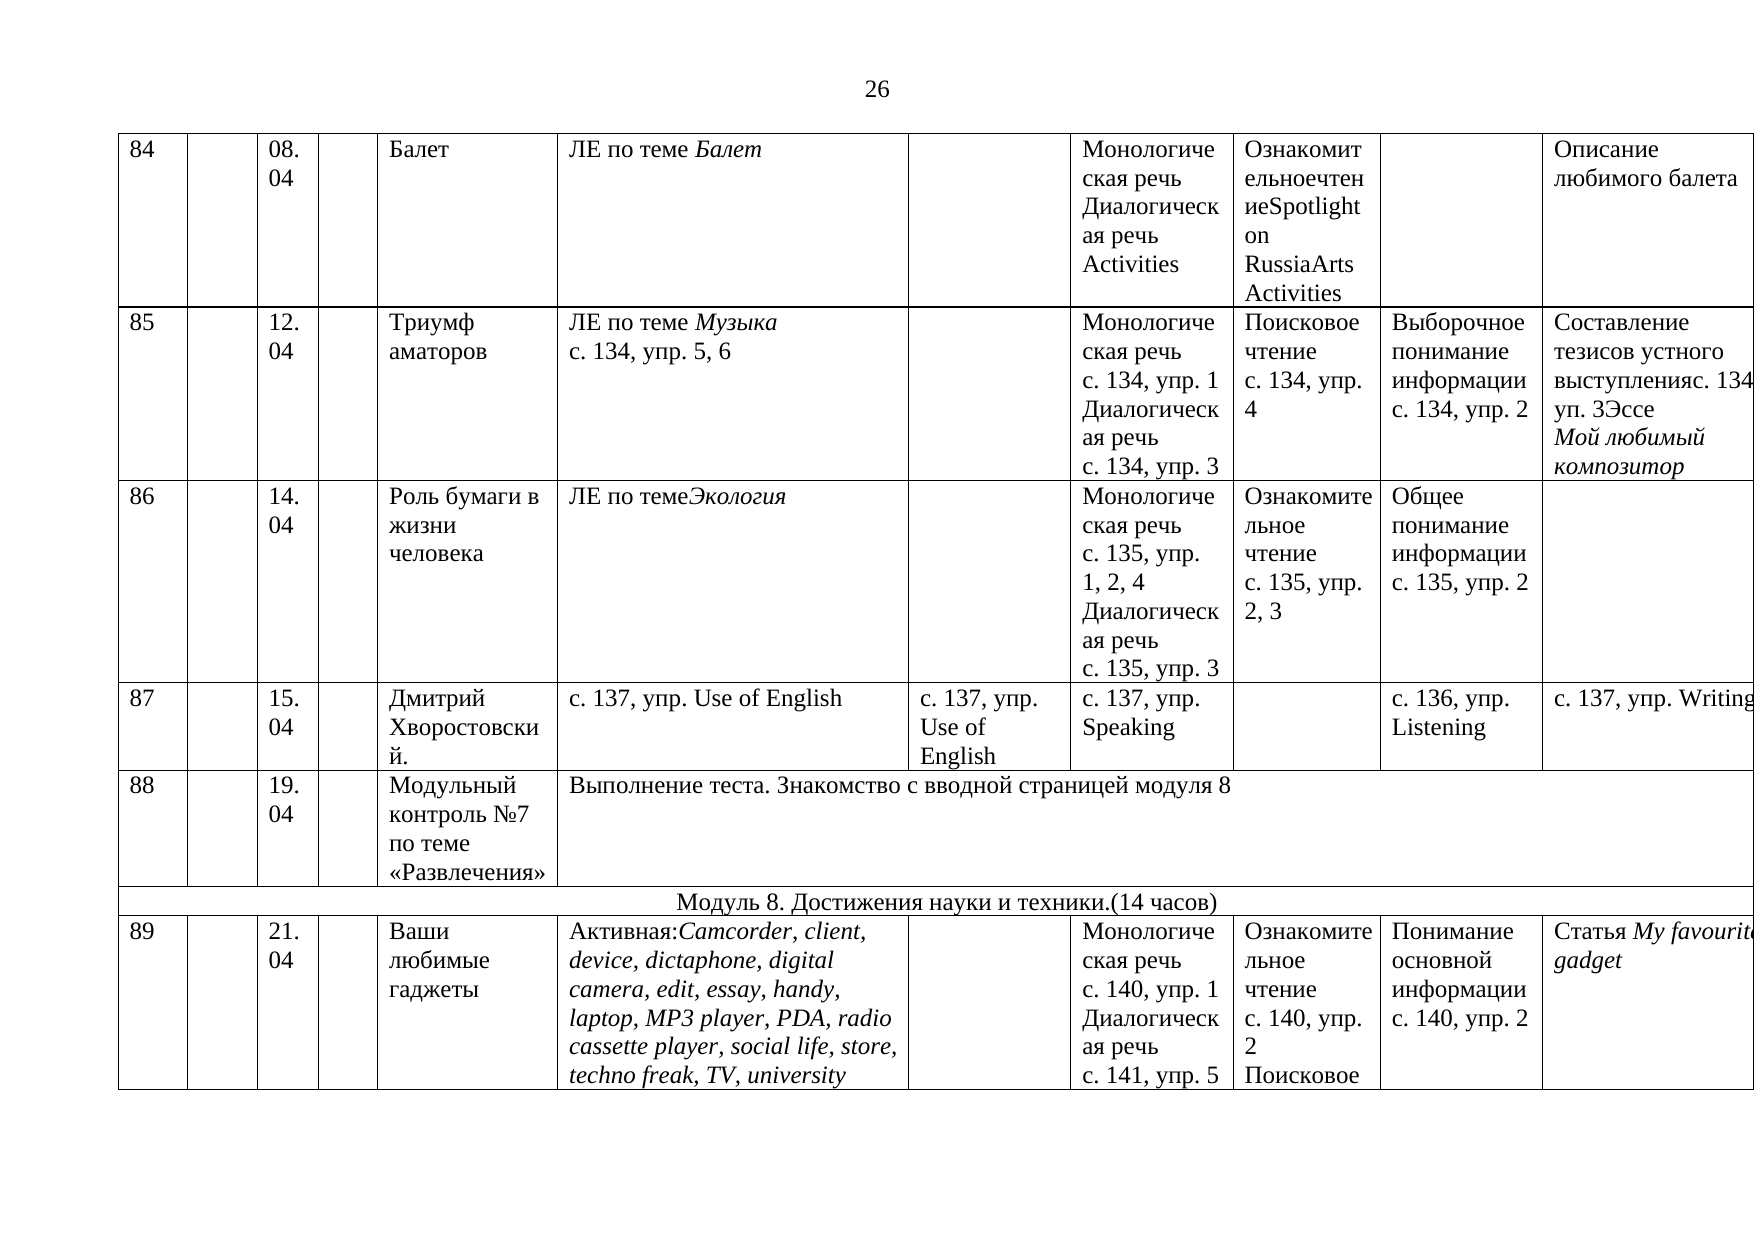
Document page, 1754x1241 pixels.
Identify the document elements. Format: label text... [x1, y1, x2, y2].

table_cell 89 [119, 916, 187, 1089]
table_cell [319, 308, 377, 480]
table_cell Модульный контроль №7 по теме «Развлечения» [378, 771, 557, 886]
table_cell 87 [119, 683, 187, 769]
table_cell Выборочное понимание информации c. 134, упр. 2 [1381, 308, 1542, 480]
table_cell [909, 916, 1070, 1089]
table_cell ОзнакомительноечтениеSpotlight on RussiaArts Activities [1234, 134, 1380, 306]
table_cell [1381, 916, 1542, 1089]
table_cell Монологическая речь c. 134, упр. 1 Диалогическая речь c. 134, упр. 3 [1071, 308, 1233, 480]
table_cell Общее понимание информации с. 135, упр. 2 [1381, 481, 1542, 682]
table_cell ЛЕ по теме Балет [558, 134, 908, 306]
table_cell с. 137, упр. Speaking [1071, 683, 1233, 769]
table_cell [319, 683, 377, 769]
table_cell Монологическая речь с. 135, упр. 1, 2, 4 Диалогическая речь с. 135, упр. 3 [1071, 481, 1233, 682]
table_cell 12.04 [258, 308, 318, 480]
table_cell 88 [119, 771, 187, 886]
table_cell 19. 04 [258, 771, 318, 886]
table_cell [188, 916, 257, 1089]
table_cell [909, 134, 1070, 306]
table_cell [188, 308, 257, 480]
table_cell Модуль 8. Достижения науки и техники.(14 часов) [119, 887, 1753, 915]
table_cell Дмитрий Хворостовский. [378, 683, 557, 769]
table_cell 84 [119, 134, 187, 306]
table_cell [188, 134, 257, 306]
table_cell с. 137, упр. Use of English [909, 683, 1070, 769]
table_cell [1234, 916, 1380, 1089]
table_cell Ознакомительное чтение с. 135, упр. 2, 3 [1234, 481, 1380, 682]
table_cell [909, 308, 1070, 480]
table_cell Составление тезисов устного выступленияc. 134, уп. 3Эссе Мой любимый композитор [1543, 308, 1753, 480]
table_cell с. 136, упр. Listening [1381, 683, 1542, 769]
table_cell [1543, 481, 1753, 682]
table_cell [1381, 134, 1542, 306]
table_cell [319, 771, 377, 886]
table_cell Описание любимого балета [1543, 134, 1753, 306]
table_cell [319, 481, 377, 682]
table_cell 14.04 [258, 481, 318, 682]
table_cell с. 137, упр. Writing [1543, 683, 1753, 769]
table_cell [909, 481, 1070, 682]
table_cell Триумф аматоров [378, 308, 557, 480]
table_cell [1071, 916, 1233, 1089]
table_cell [558, 916, 908, 1089]
table_cell с. 137, упр. Use of English [558, 683, 908, 769]
table_cell 15.04 [258, 683, 318, 769]
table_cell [378, 916, 557, 1089]
table_cell [188, 771, 257, 886]
table_cell [319, 916, 377, 1089]
table_cell 08.04 [258, 134, 318, 306]
table_cell Балет [378, 134, 557, 306]
table_cell ЛЕ по теме Музыка c. 134, упр. 5, 6 [558, 308, 908, 480]
table_cell [319, 134, 377, 306]
table_cell [188, 481, 257, 682]
table_cell Выполнение теста. Знакомство с вводной страницей модуля 8 [558, 771, 1753, 886]
table_cell 86 [119, 481, 187, 682]
table_cell [1234, 683, 1380, 769]
table_cell 21.04 [258, 916, 318, 1089]
table_cell Поисковое чтение c. 134, упр. 4 [1234, 308, 1380, 480]
table_cell [188, 683, 257, 769]
table_cell ЛЕ по темеЭкология [558, 481, 908, 682]
table_cell Монологическая речь Диалогическая речь Activities [1071, 134, 1233, 306]
table_cell 85 [119, 308, 187, 480]
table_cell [1543, 916, 1753, 1089]
table_cell Роль бумаги в жизни человека [378, 481, 557, 682]
